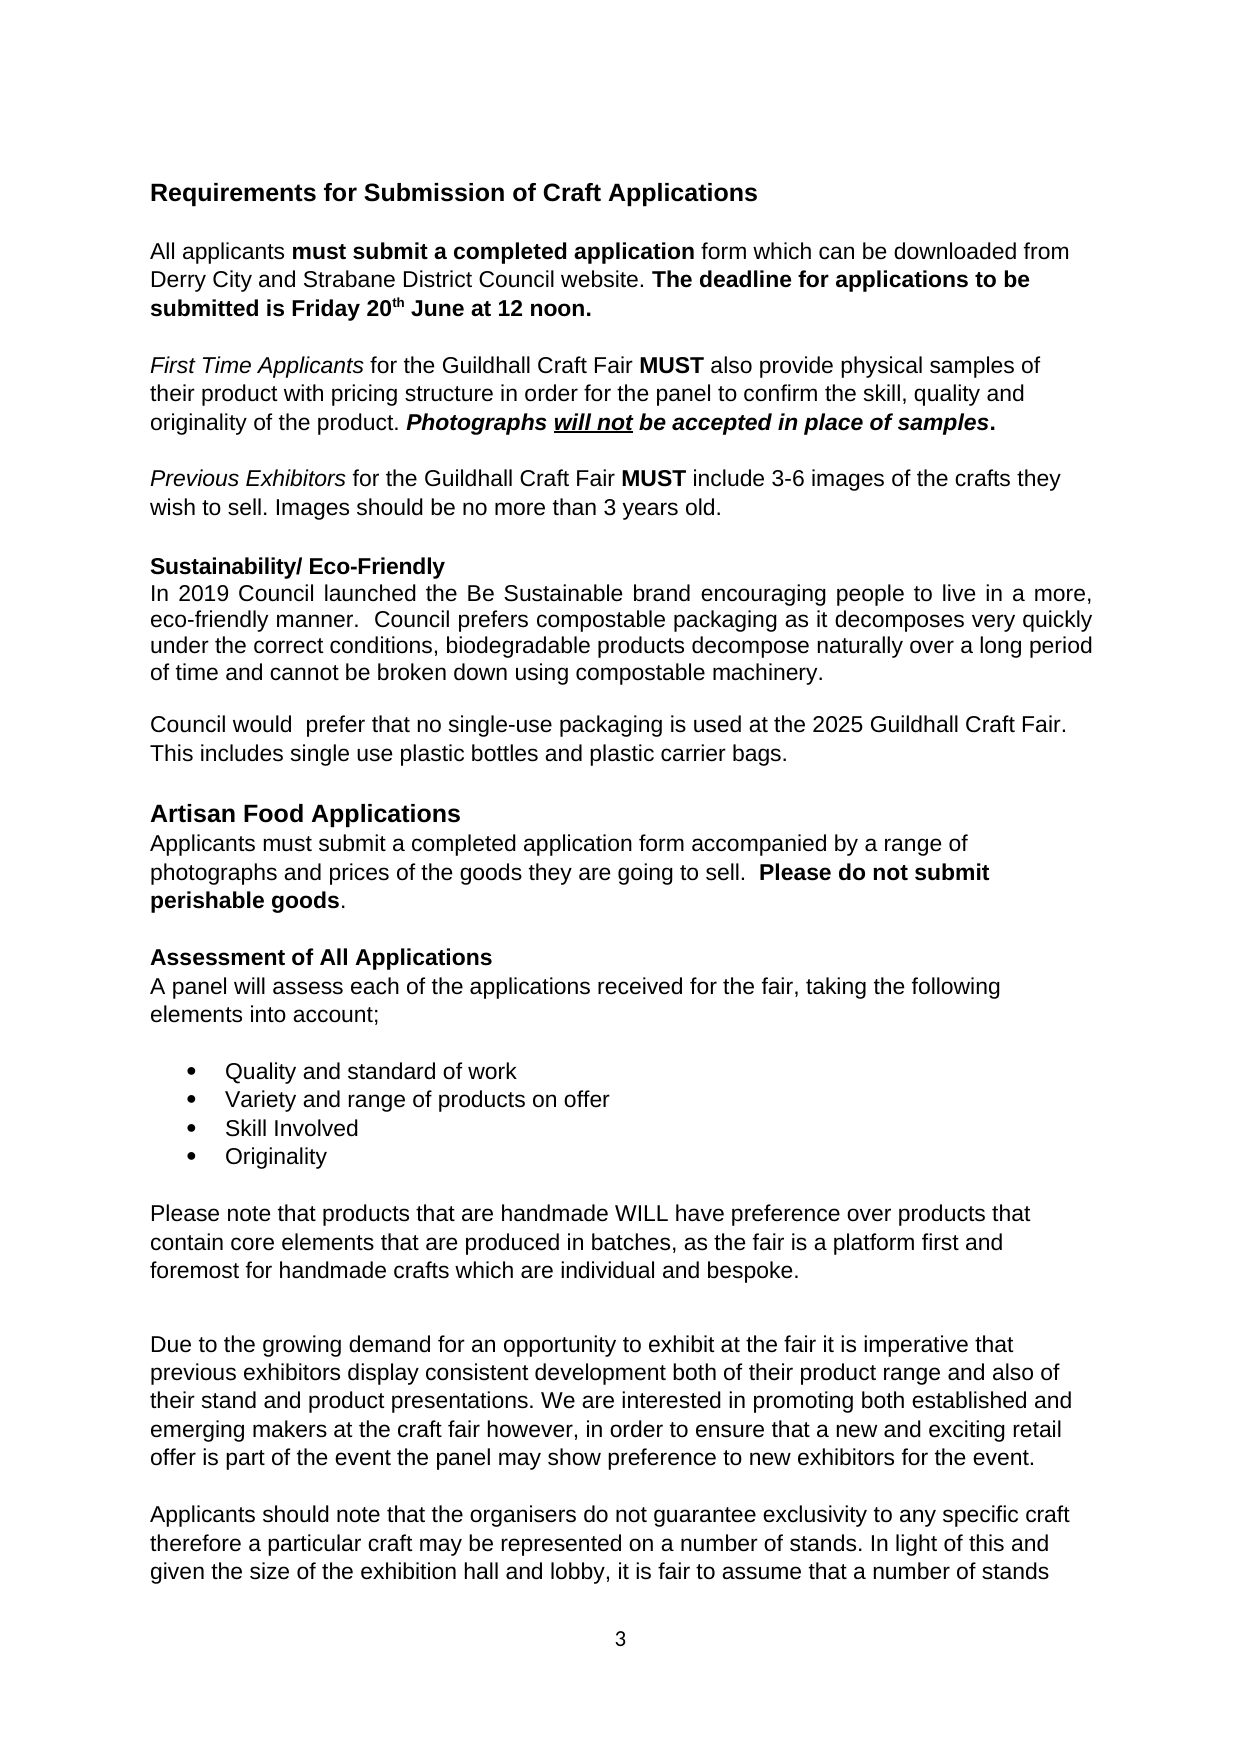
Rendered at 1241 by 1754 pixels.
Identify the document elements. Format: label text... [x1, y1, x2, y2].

text Applicants must submit a completed application form accompanied by a range of photographs and prices of the goods they are going to sell. Please do not submit perishable goods. [150, 830, 1090, 914]
text All applicants must submit a completed application form which can be downloaded from Derry City and Strabane District Council website. The deadline for applications to be submitted is Friday 20th June at 12 noon. [150, 238, 1090, 321]
text In 2019 Council launched the Be Sustainable brand encouraging people to live in a more, eco-friendly manner. Council prefers compostable packaging as it decomposes very quickly under the correct conditions, biodegradable products decompose naturally over a long period of time and cannot be broken down using compostable machinery. [150, 580, 1093, 685]
list Variety and range of products on offer [187, 1086, 1090, 1113]
text Previous Exhibitors for the Guildhall Craft Fair MUST include 3-6 images of the crafts they wish to sell. Images should be no more than 3 years old. [150, 465, 1090, 520]
text Artisan Food Applications [150, 799, 1090, 828]
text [150, 1501, 1090, 1584]
list Quality and standard of work [187, 1058, 1090, 1084]
text Council would prefer that no single-use packaging is used at the 2025 Guildhall Craft Fair. This includes single use plastic bottles and plastic carrier bags. [150, 711, 1090, 766]
text Please note that products that are handmade WILL have preference over products that contain core elements that are produced in batches, as the fair is a platform first and foremost for handmade crafts which are individual and bespoke. [150, 1200, 1090, 1283]
text Assessment of All Applications [150, 944, 1090, 971]
text A panel will assess each of the applications received for the fair, taking the following elements into account; [150, 973, 1090, 1027]
list Skill Involved [187, 1115, 1090, 1141]
text Requirements for Submission of Craft Applications [150, 178, 1090, 207]
text First Time Applicants for the Guildhall Craft Fair MUST also provide physical samples of their product with pricing structure in order for the panel to confirm the skill, quality and originality of the product. Photographs will not be accepted in place of samples. [150, 352, 1090, 435]
list Originality [187, 1143, 1090, 1169]
text Sustainability/ Eco-Friendly [106, 553, 1093, 580]
text Due to the growing demand for an opportunity to exhibit at the fair it is imperative that previous exhibitors display consistent development both of their product range and also of their stand and product presentations. We are interested in promoting both established and emerging makers at the craft fair however, in order to ensure that a new and exciting retail offer is part of the event the panel may show preference to new exhibitors for the event. [150, 1331, 1090, 1471]
